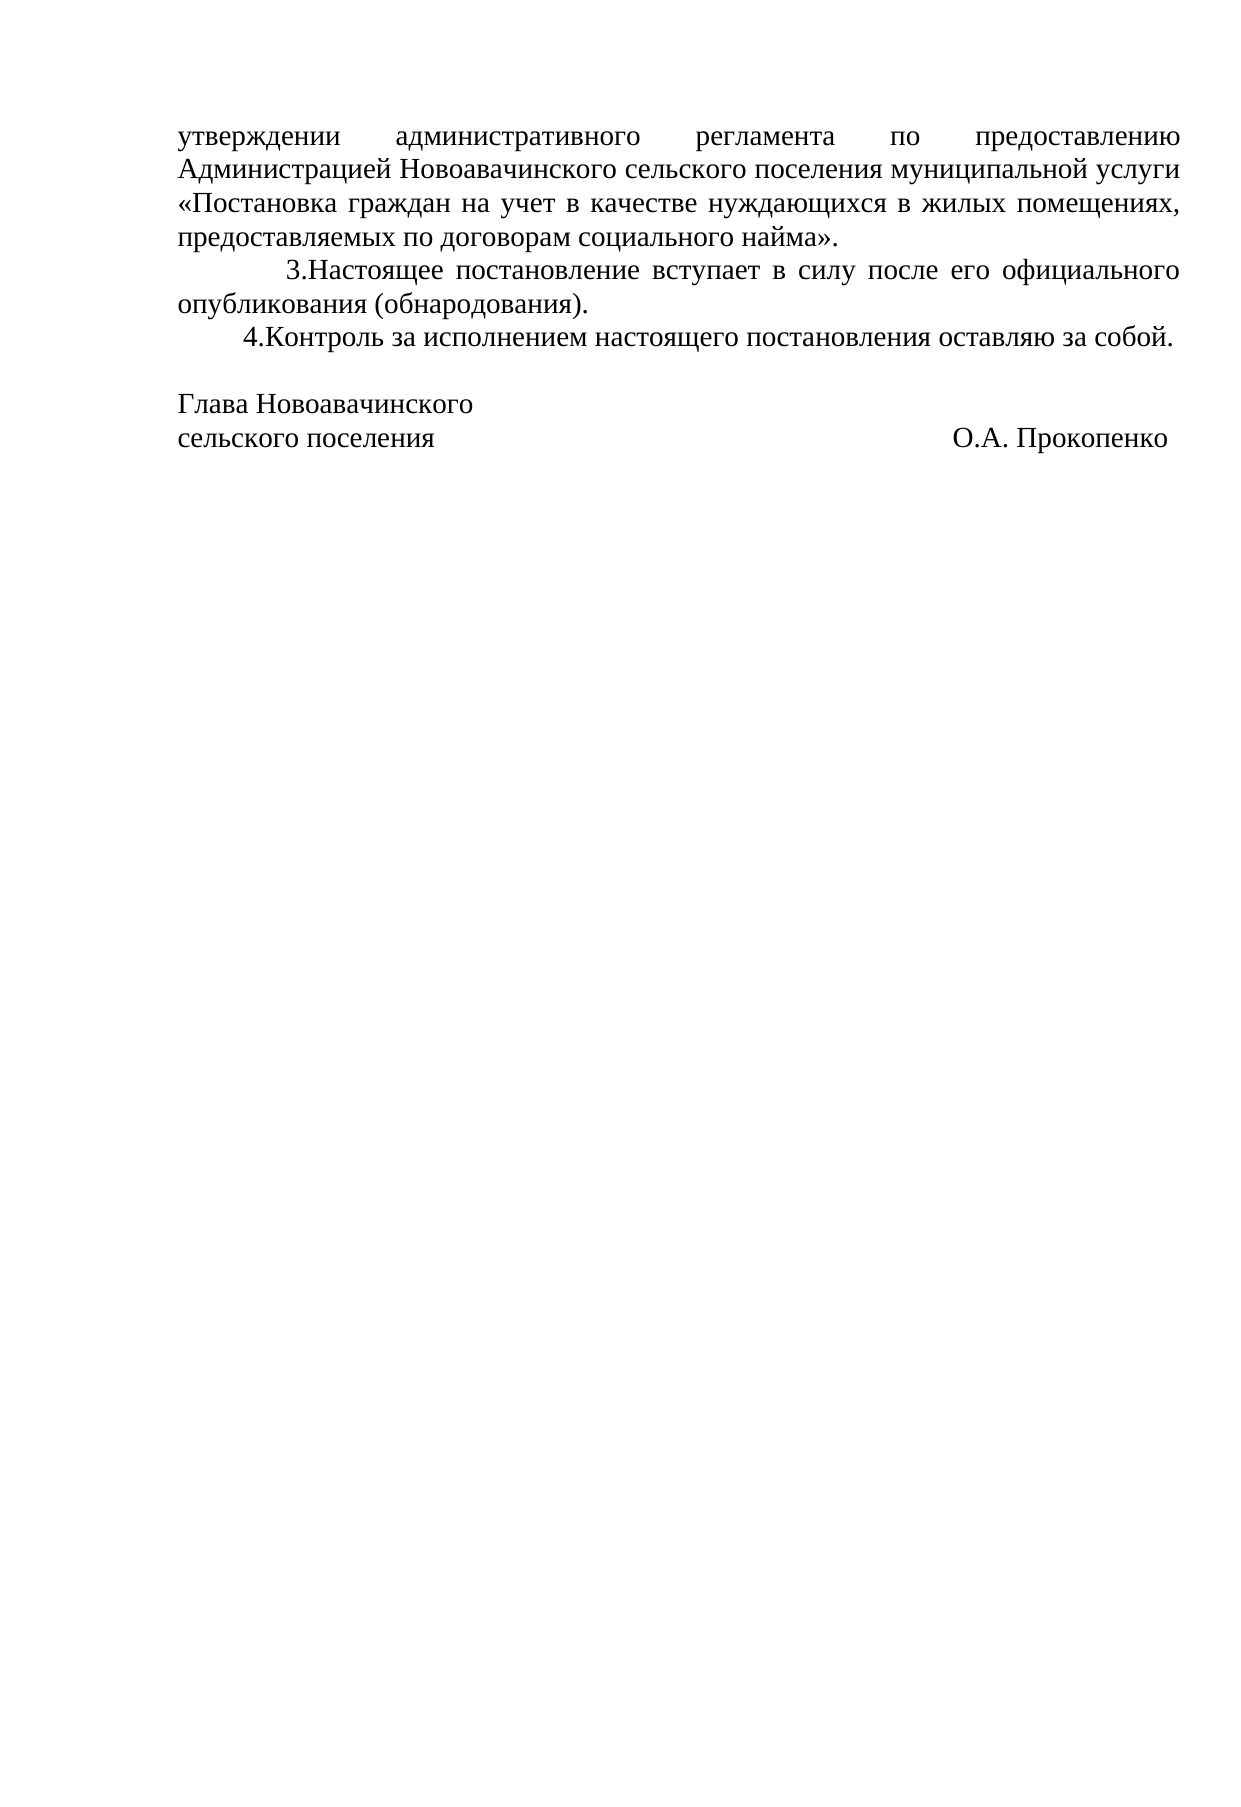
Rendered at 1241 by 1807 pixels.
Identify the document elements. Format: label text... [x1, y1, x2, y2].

text сельского поселения О.А. Прокопенко [177, 420, 1181, 453]
text 4.Контроль за исполнением настоящего постановления оставляю за собой. [177, 319, 1181, 353]
text 3.Настоящее постановление вступает в силу после его официального опубликования (обнародования). [177, 252, 1181, 319]
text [177, 118, 1181, 252]
text Глава Новоавачинского [177, 386, 1181, 420]
